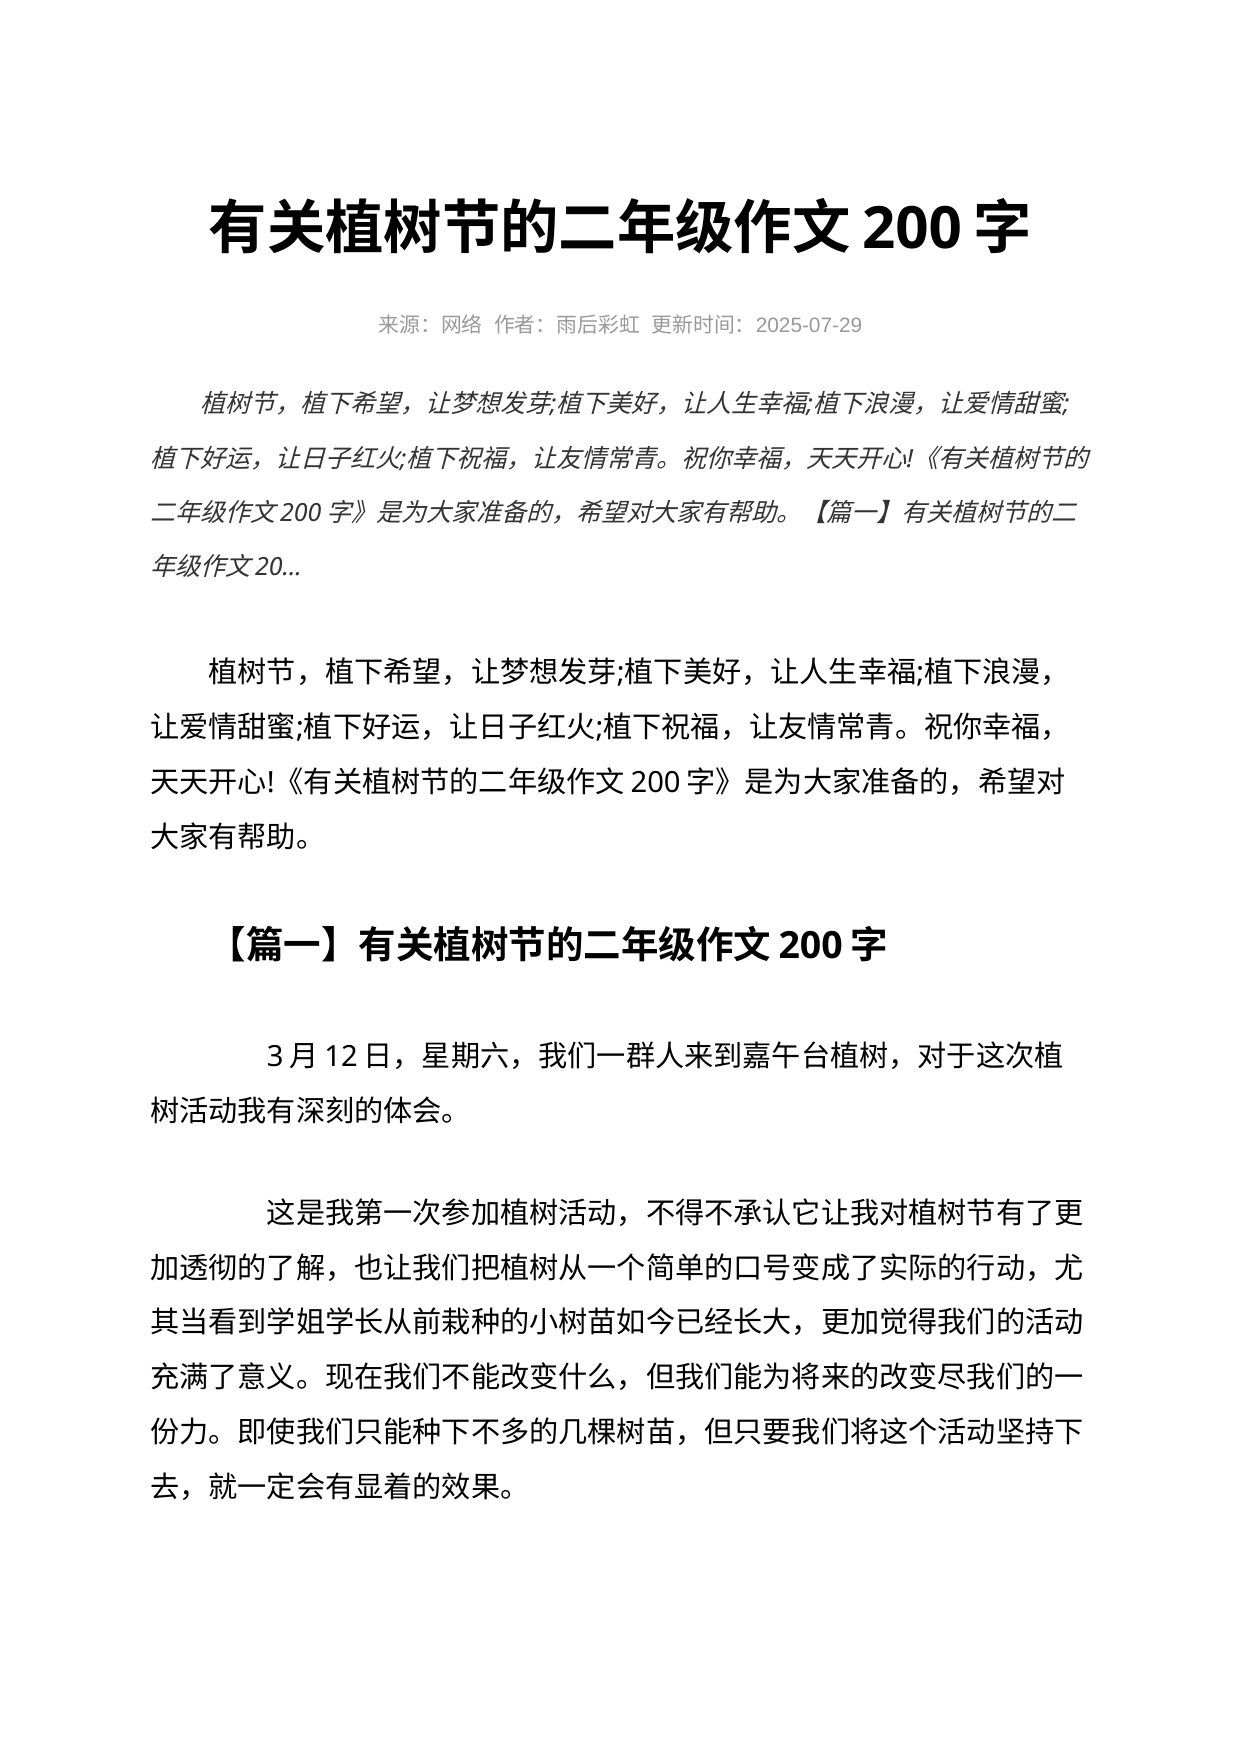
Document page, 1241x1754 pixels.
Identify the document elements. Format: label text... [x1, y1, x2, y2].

text 3月12日，星期六，我们一群人来到嘉午台植树，对于这次植树活动我有深刻的体会。 [150, 1032, 1090, 1130]
text 植树节，植下希望，让梦想发芽;植下美好，让人生幸福;植下浪漫，让爱情甜蜜;植下好运，让日子红火;植下祝福，让友情常青。祝你幸福，天天开心!《有关植树节的二年级作文200字》是为大家准备的，希望对大家有帮助。 [150, 648, 1090, 855]
text 【篇一】有关植树节的二年级作文200字 [150, 915, 1090, 969]
subtitle 有关植树节的二年级作文200字 [150, 181, 1090, 266]
text 植树节，植下希望，让梦想发芽;植下美好，让人生幸福;植下浪漫，让爱情甜蜜;植下好运，让日子红火;植下祝福，让友情常青。祝你幸福，天天开心!《有关植树节的二年级作文200字》是为大家准备的，希望对大家有帮助。【篇一】有关植树节的二年级作文20... [150, 384, 1090, 583]
text 来源：网络 作者：雨后彩虹 更新时间：2025-07-29 [150, 313, 1090, 337]
text 这是我第一次参加植树活动，不得不承认它让我对植树节有了更加透彻的了解，也让我们把植树从一个简单的口号变成了实际的行动，尤其当看到学姐学长从前栽种的小树苗如今已经长大，更加觉得我们的活动充满了意义。现在我们不能改变什么，但我们能为将来的改变尽我们的一份力。即使我们只能种下不多的几棵树苗，但只要我们将这个活动坚持下去，就一定会有显着的效果。 [150, 1189, 1090, 1506]
